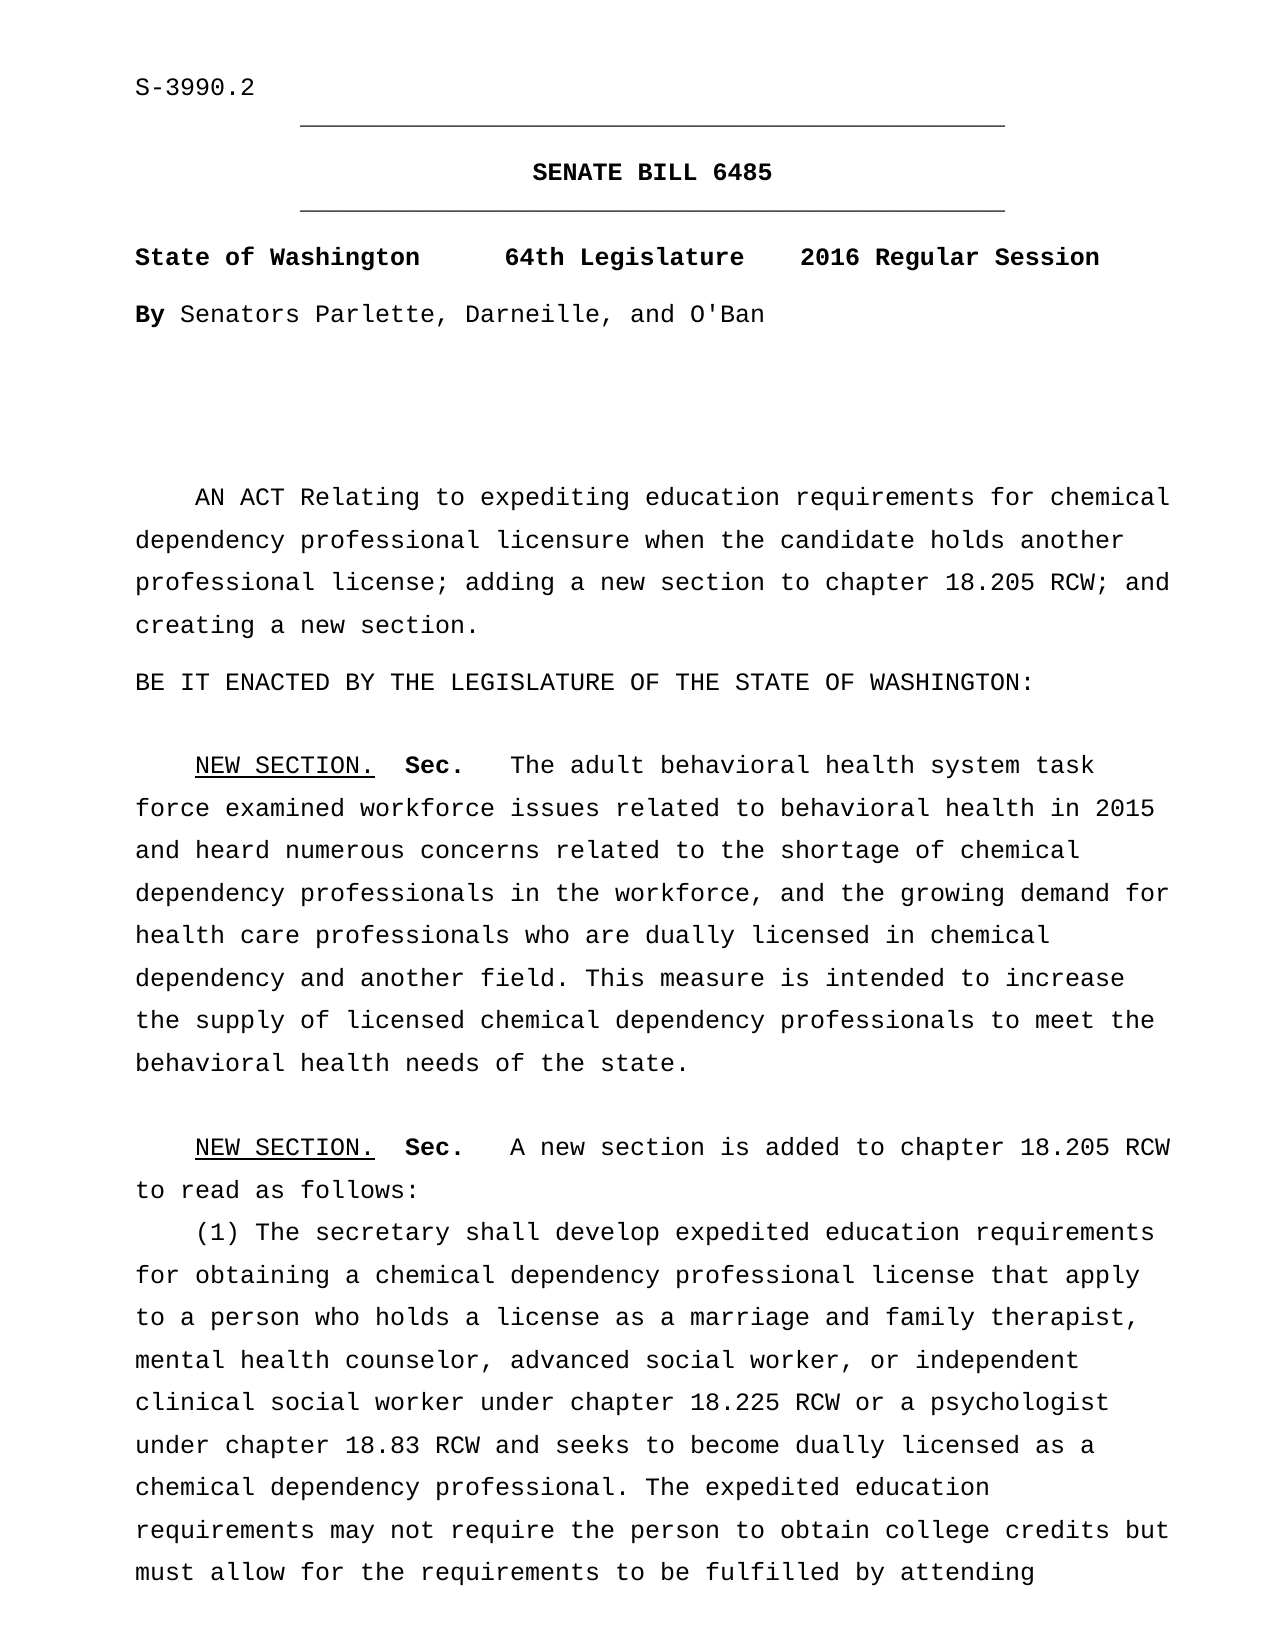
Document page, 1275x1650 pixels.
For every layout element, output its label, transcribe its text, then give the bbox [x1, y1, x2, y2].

text S-3990.2 [135, 75, 1170, 103]
text _______________________________________________ [135, 103, 1170, 132]
text By Senators Parlette, Darneille, and O'Ban [135, 302, 1170, 330]
text State of Washington 64th Legislature 2016 Regular Session [135, 245, 1170, 273]
text _______________________________________________ [135, 188, 1170, 217]
text NEW SECTION. Sec. A new section is added to chapter 18.205 RCW to read as follows: [135, 1122, 1170, 1207]
text AN ACT Relating to expediting education requirements for chemical dependency professional licensure when the candidate holds another professional license; adding a new section to chapter 18.205 RCW; and creating a new section. [135, 472, 1170, 642]
text NEW SECTION. Sec. The adult behavioral health system task force examined workforce issues related to behavioral health in 2015 and heard numerous concerns related to the shortage of chemical dependency professionals in the workforce, and the growing demand for health care professionals who are dually licensed in chemical dependency and another field. This measure is intended to increase the supply of licensed chemical dependency professionals to meet the behavioral health needs of the state. [135, 740, 1170, 1080]
text BE IT ENACTED BY THE LEGISLATURE OF THE STATE OF WASHINGTON: [135, 670, 1170, 698]
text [135, 1207, 1170, 1589]
text SENATE BILL 6485 [135, 160, 1170, 188]
